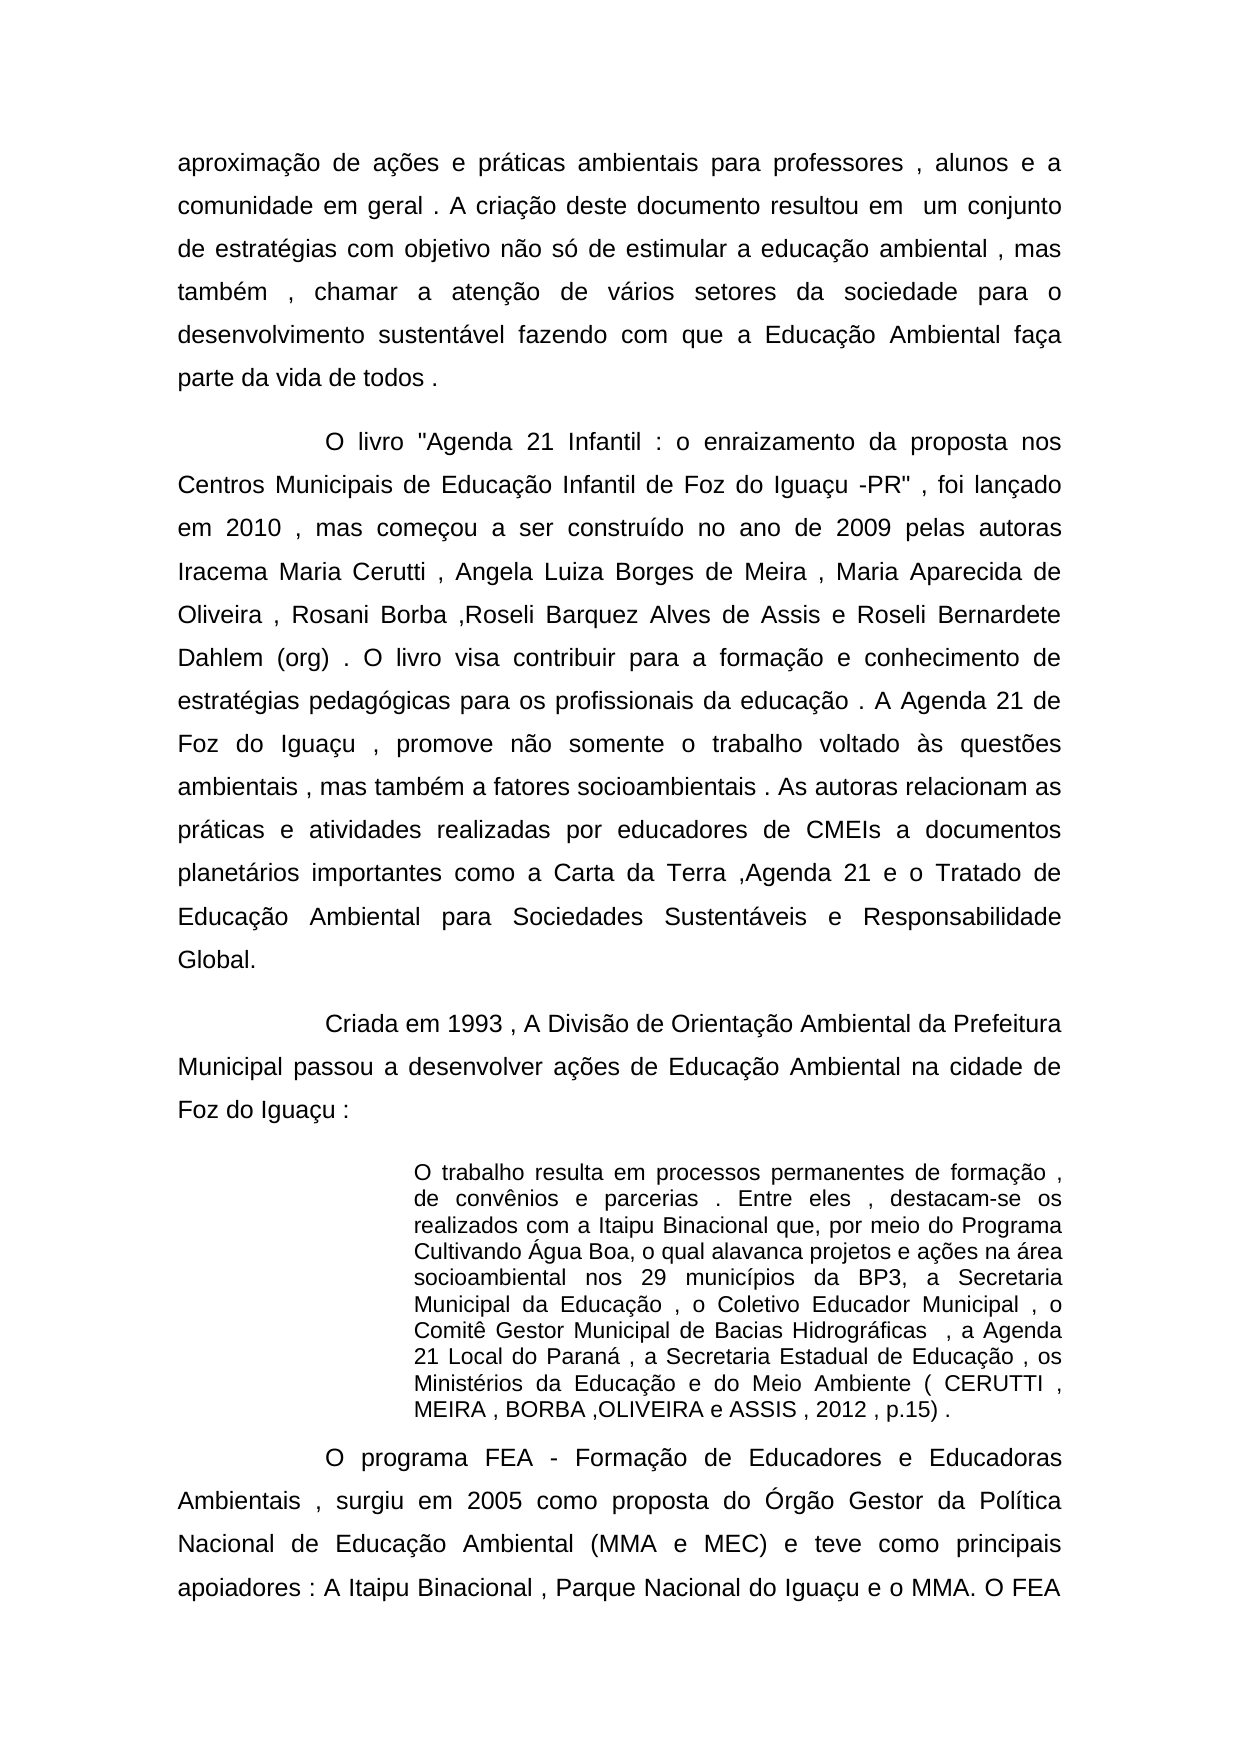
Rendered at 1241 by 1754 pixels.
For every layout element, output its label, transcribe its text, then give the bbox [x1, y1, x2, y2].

text O trabalho resulta em processos permanentes de formação , de convênios e parcerias . Entre eles , destacam-se os realizados com a Itaipu Binacional que, por meio do Programa Cultivando Água Boa, o qual alavanca projetos e ações na área socioambiental nos 29 municípios da BP3, a Secretaria Municipal da Educação , o Coletivo Educador Municipal , o Comitê Gestor Municipal de Bacias Hidrográficas , a Agenda 21 Local do Paraná , a Secretaria Estadual de Educação , os Ministérios da Educação e do Meio Ambiente ( CERUTTI , MEIRA , BORBA ,OLIVEIRA e ASSIS , 2012 , p.15) . [413, 1159, 1063, 1422]
text O livro "Agenda 21 Infantil : o enraizamento da proposta nos Centros Municipais de Educação Infantil de Foz do Iguaçu -PR" , foi lançado em 2010 , mas começou a ser construído no ano de 2009 pelas autoras Iracema Maria Cerutti , Angela Luiza Borges de Meira , Maria Aparecida de Oliveira , Rosani Borba ,Roseli Barquez Alves de Assis e Roseli Bernardete Dahlem (org) . O livro visa contribuir para a formação e conhecimento de estratégias pedagógicas para os profissionais da educação . A Agenda 21 de Foz do Iguaçu , promove não somente o trabalho voltado às questões ambientais , mas também a fatores socioambientais . As autoras relacionam as práticas e atividades realizadas por educadores de CMEIs a documentos planetários importantes como a Carta da Terra ,Agenda 21 e o Tratado de Educação Ambiental para Sociedades Sustentáveis e Responsabilidade Global. [177, 427, 1063, 973]
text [177, 148, 1063, 392]
text Criada em 1993 , A Divisão de Orientação Ambiental da Prefeitura Municipal passou a desenvolver ações de Educação Ambiental na cidade de Foz do Iguaçu : [177, 1009, 1063, 1124]
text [177, 1443, 1063, 1601]
